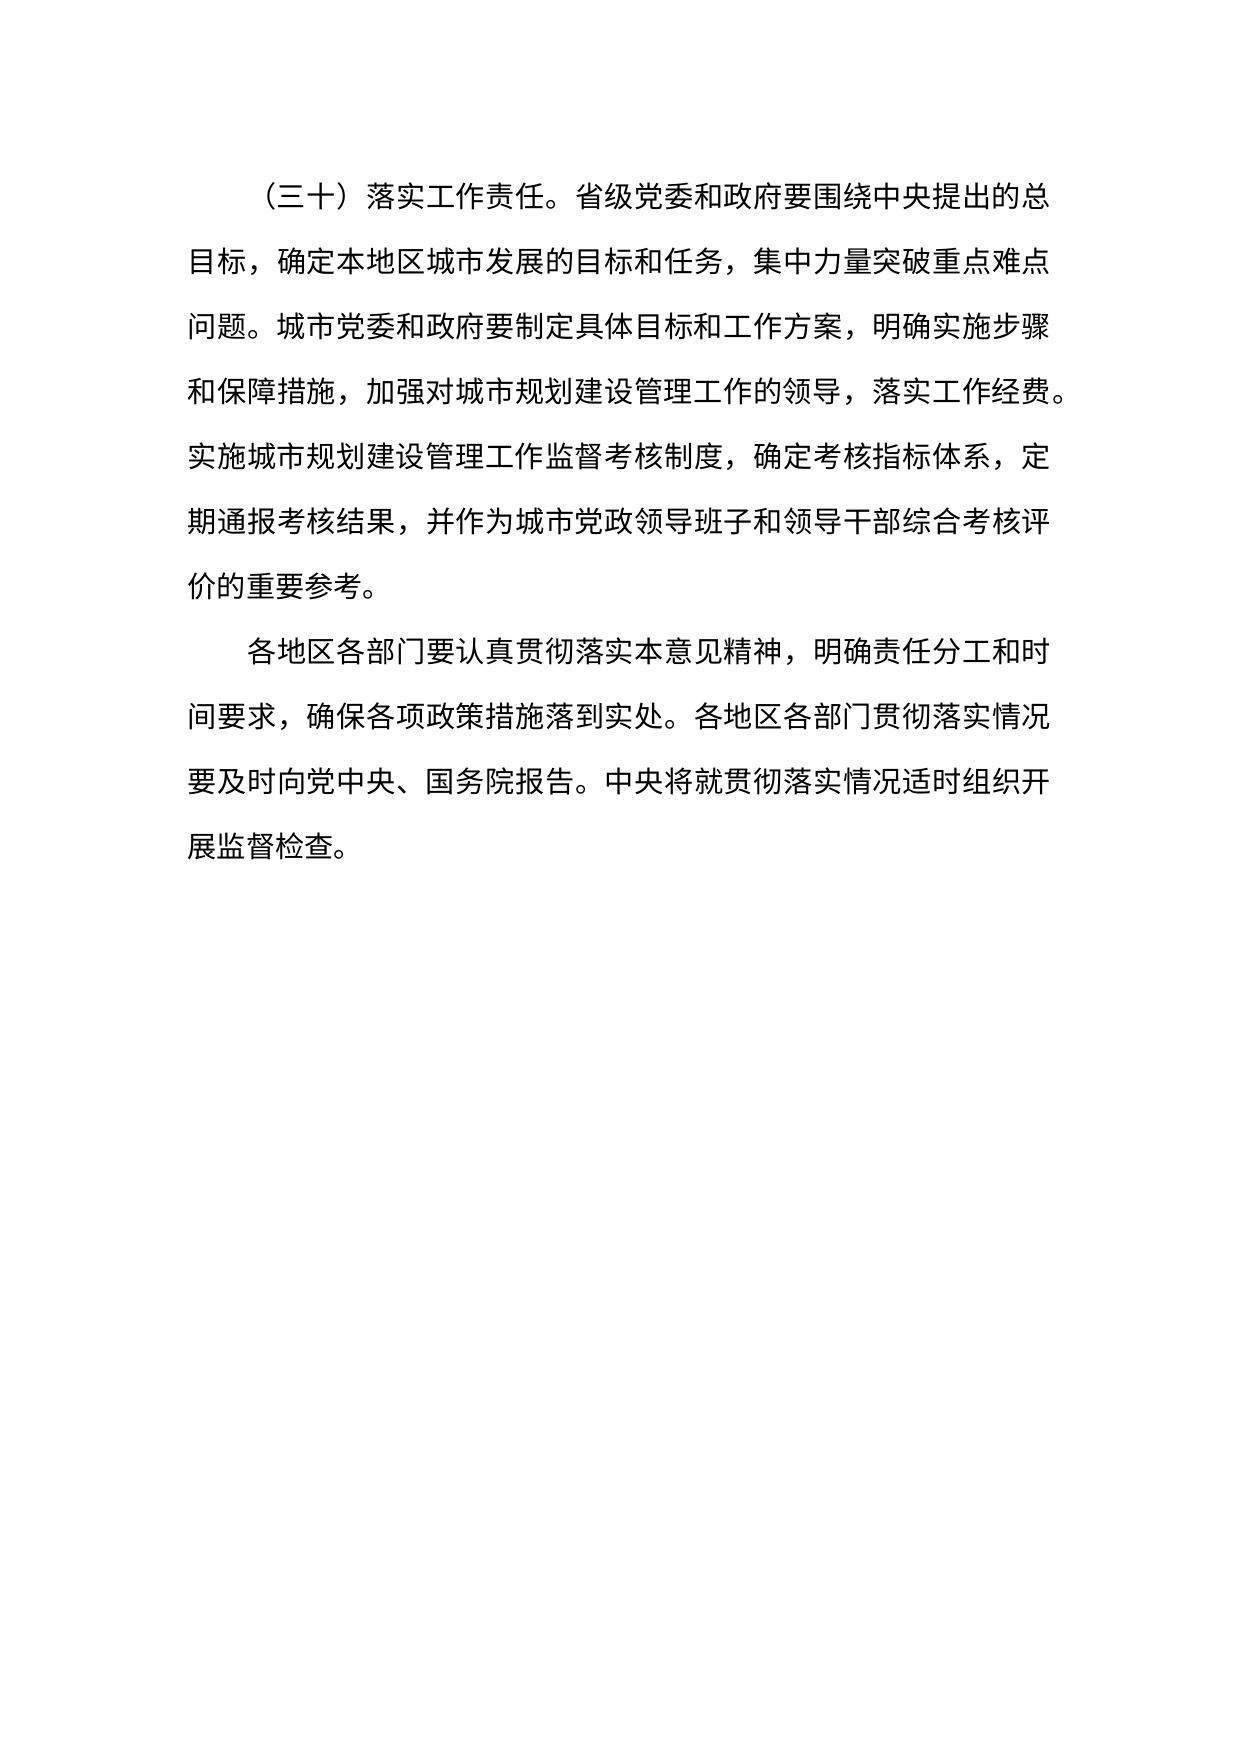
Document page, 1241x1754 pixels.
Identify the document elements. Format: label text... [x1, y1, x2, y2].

text 各地区各部门要认真贯彻落实本意见精神，明确责任分工和时间要求，确保各项政策措施落到实处。各地区各部门贯彻落实情况要及时向党中央、国务院报告。中央将就贯彻落实情况适时组织开展监督检查。 [187, 617, 1053, 877]
text （三十）落实工作责任。省级党委和政府要围绕中央提出的总目标，确定本地区城市发展的目标和任务，集中力量突破重点难点问题。城市党委和政府要制定具体目标和工作方案，明确实施步骤和保障措施，加强对城市规划建设管理工作的领导，落实工作经费。实施城市规划建设管理工作监督考核制度，确定考核指标体系，定期通报考核结果，并作为城市党政领导班子和领导干部综合考核评价的重要参考。 [187, 162, 1053, 617]
